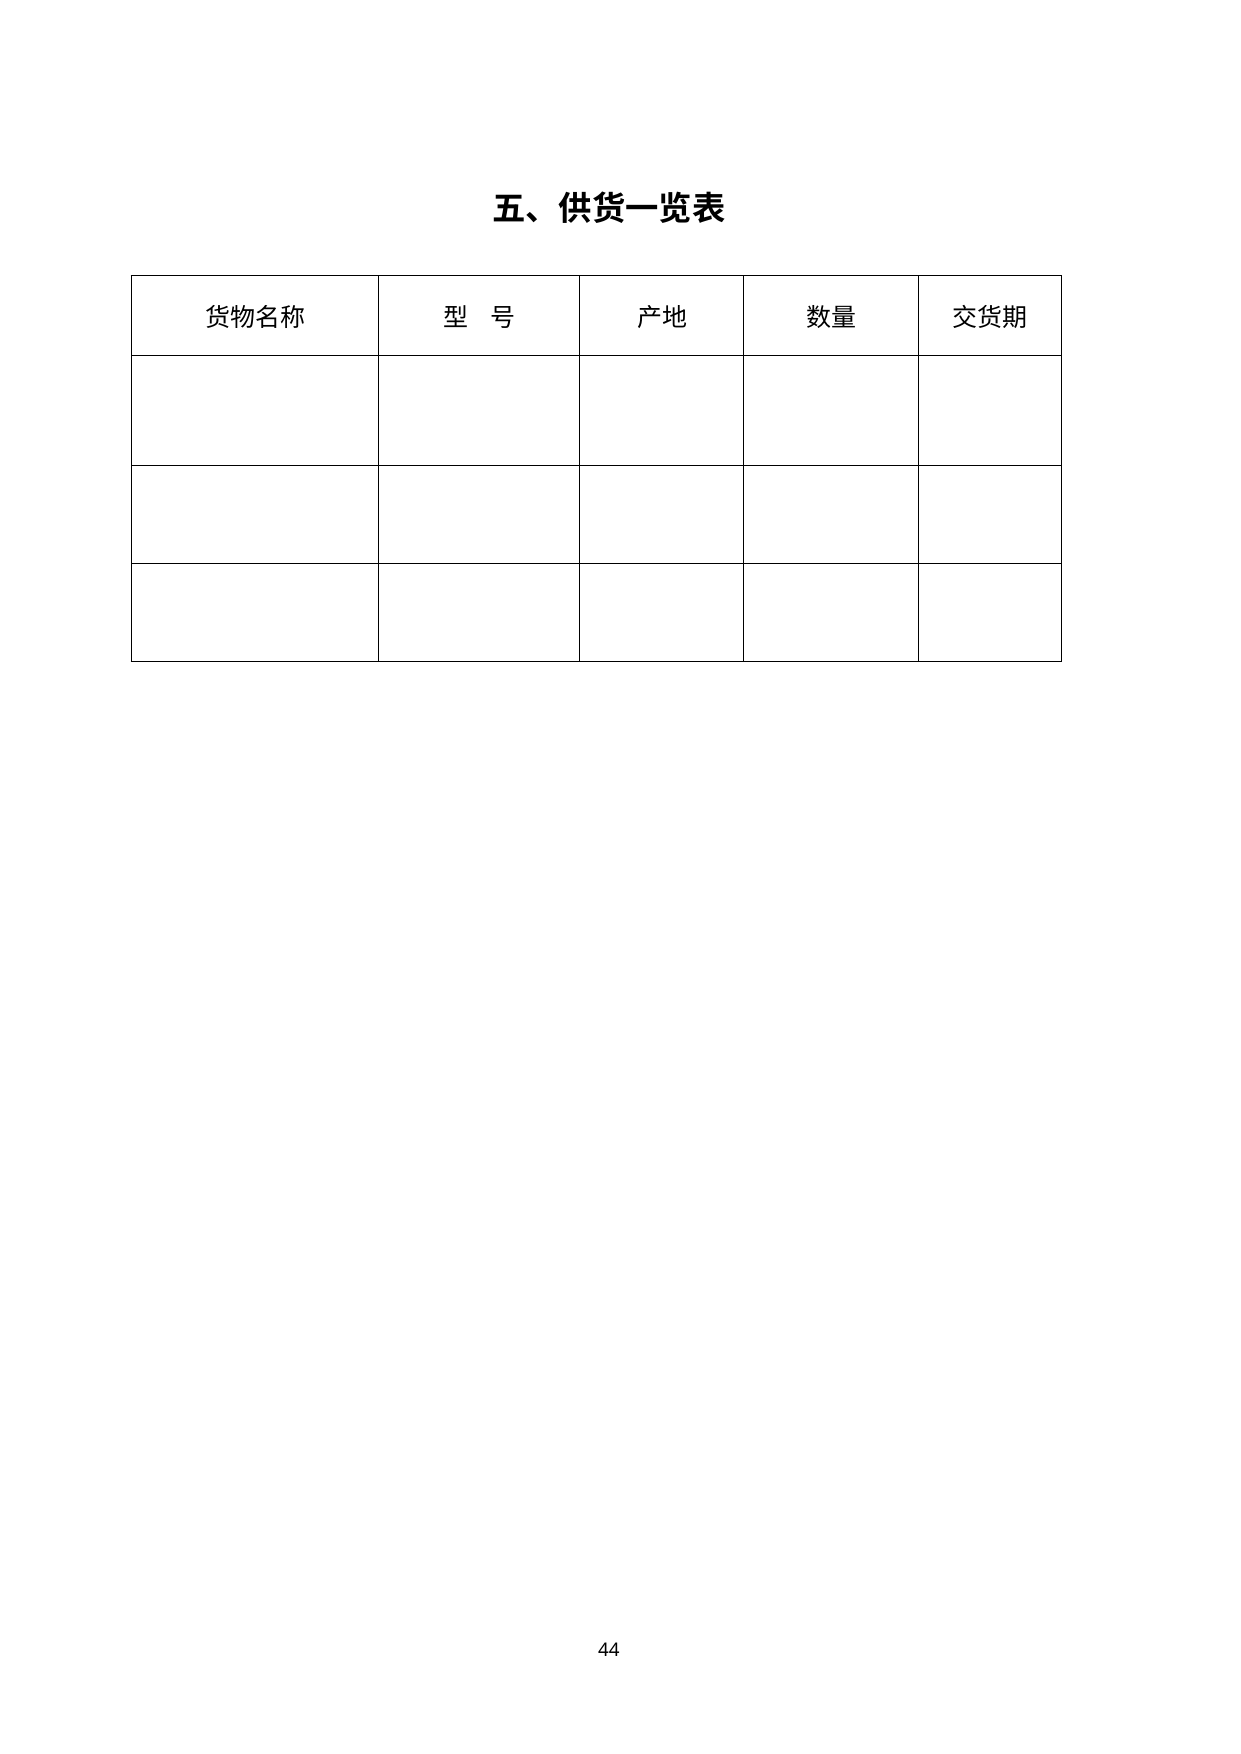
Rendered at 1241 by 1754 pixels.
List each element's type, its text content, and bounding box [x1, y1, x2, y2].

table_cell [744, 564, 918, 661]
table_cell [919, 466, 1061, 563]
table_cell [132, 466, 378, 563]
table_cell [919, 564, 1061, 661]
table_cell [744, 356, 918, 465]
table_cell [744, 466, 918, 563]
table_cell [379, 466, 579, 563]
table_cell [580, 564, 743, 661]
table_cell [132, 564, 378, 661]
table_header 货物名称 [132, 276, 378, 355]
table_header 交货期 [919, 276, 1061, 355]
table_cell [379, 356, 579, 465]
table_cell [580, 356, 743, 465]
table_header 产地 [580, 276, 743, 355]
table_cell [379, 564, 579, 661]
table_header 数量 [744, 276, 918, 355]
table_header 型 号 [379, 276, 579, 355]
table_cell [132, 356, 378, 465]
table_cell [919, 356, 1061, 465]
table_cell [580, 466, 743, 563]
text 五、供货一览表 [142, 182, 1075, 230]
